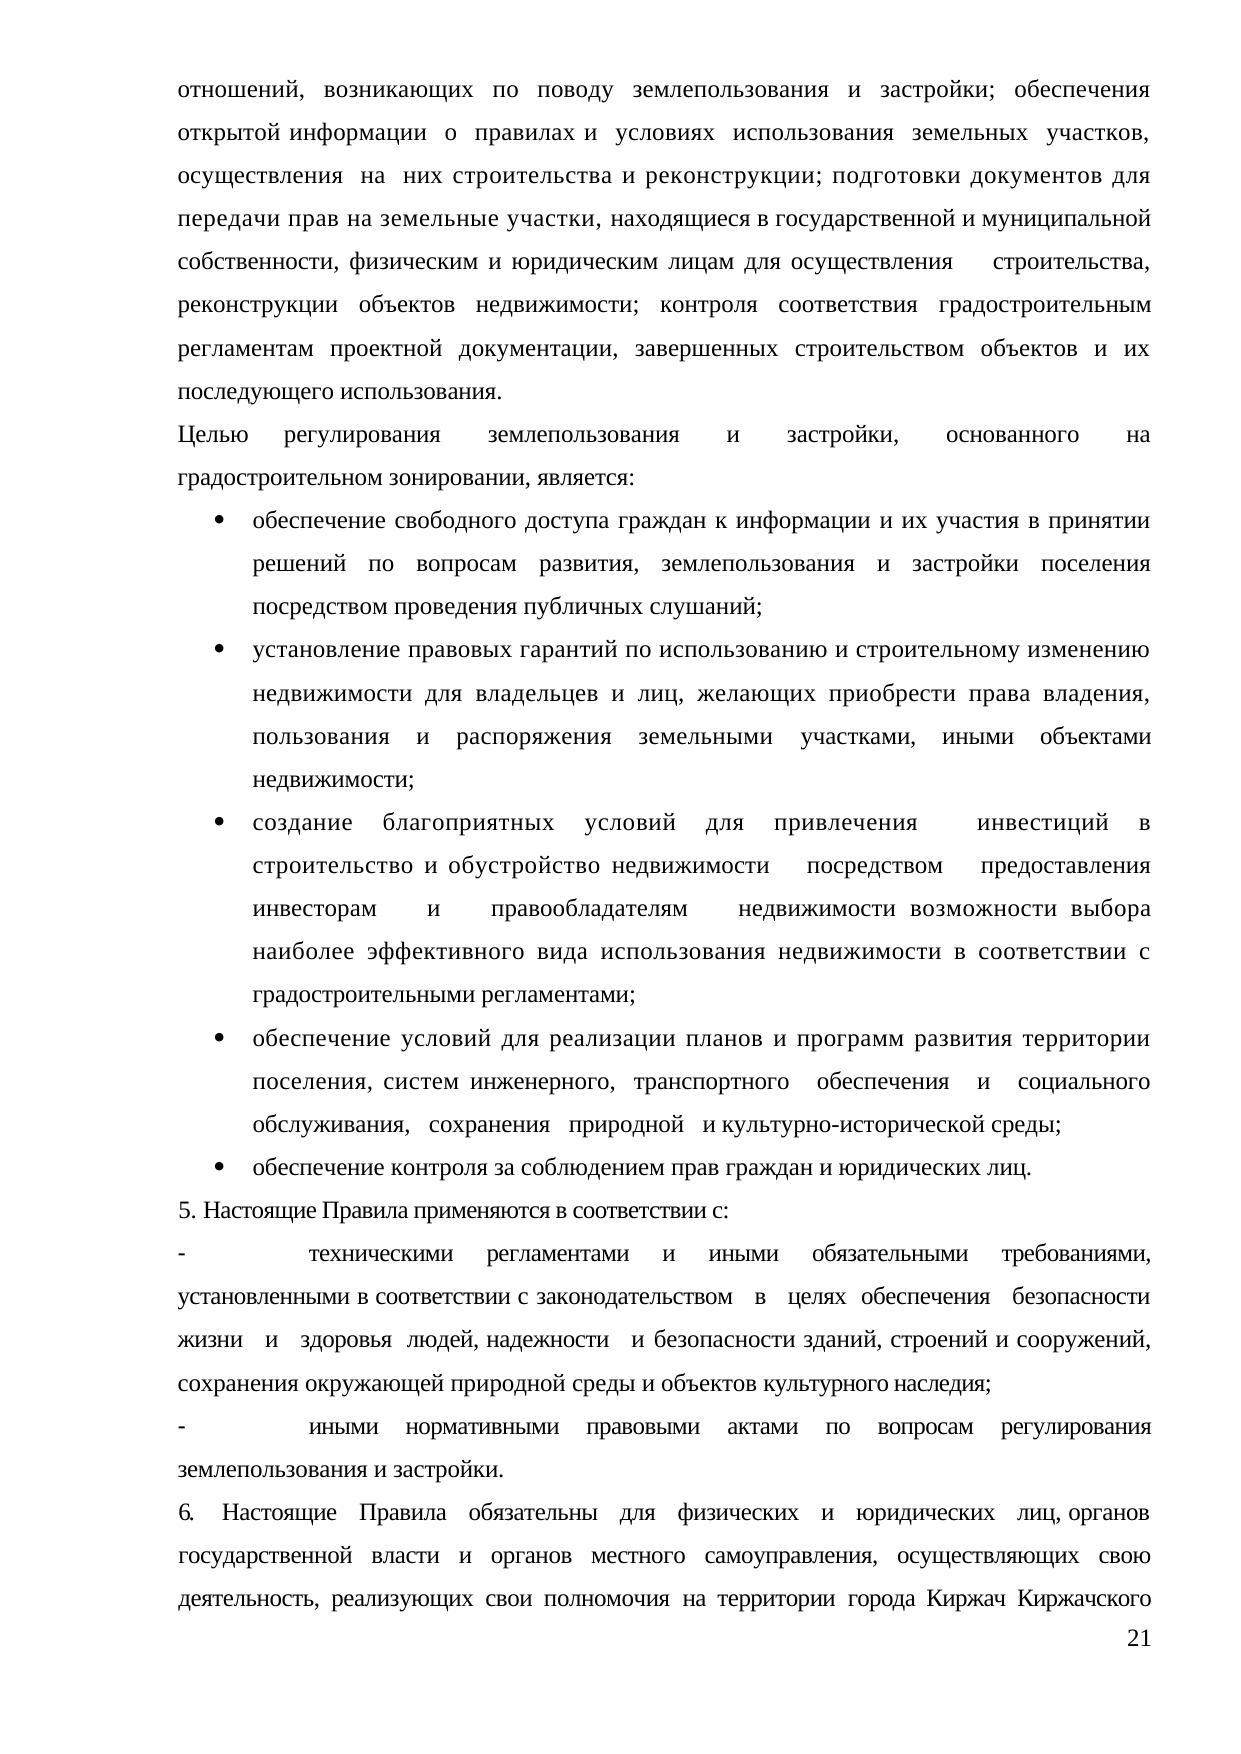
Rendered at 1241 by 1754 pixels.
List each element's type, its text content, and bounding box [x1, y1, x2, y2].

list иными нормативными правовыми актами по вопросам регулирования землепользования и застройки. [177, 1411, 1152, 1483]
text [178, 1497, 1152, 1612]
list обеспечение свободного доступа граждан к информации и их участия в принятии решений по вопросам развития, землепользования и застройки поселения посредством проведения публичных слушаний; [215, 505, 1152, 620]
text Целью регулирования землепользования и застройки, основанного на градостроительном зонировании, является: [177, 419, 1152, 491]
list техническими регламентами и иными обязательными требованиями, установленными в соответствии с законодательством в целях обеспечения безопасности жизни и здоровья людей, надежности и безопасности зданий, строений и сооружений, сохранения окружающей природной среды и объектов культурного наследия; [177, 1238, 1152, 1396]
list создание благоприятных условий для привлечения инвестиций в строительство и обустройство недвижимости посредством предоставления инвесторам и правообладателям недвижимости возможности выбора наиболее эффективного вида использования недвижимости в соответствии с градостроительными регламентами; [215, 807, 1152, 1008]
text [177, 74, 1152, 404]
list установление правовых гарантий по использованию и строительному изменению недвижимости для владельцев и лиц, желающих приобрести права владения, пользования и распоряжения земельными участками, иными объектами недвижимости; [215, 634, 1152, 793]
list обеспечение условий для реализации планов и программ развития территории поселения, систем инженерного, транспортного обеспечения и социального обслуживания, сохранения природной и культурно-исторической среды; [215, 1023, 1152, 1138]
list обеспечение контроля за соблюдением прав граждан и юридических лиц. [215, 1152, 1152, 1181]
text 5. Настоящие Правила применяются в соответствии с: [178, 1195, 1152, 1224]
